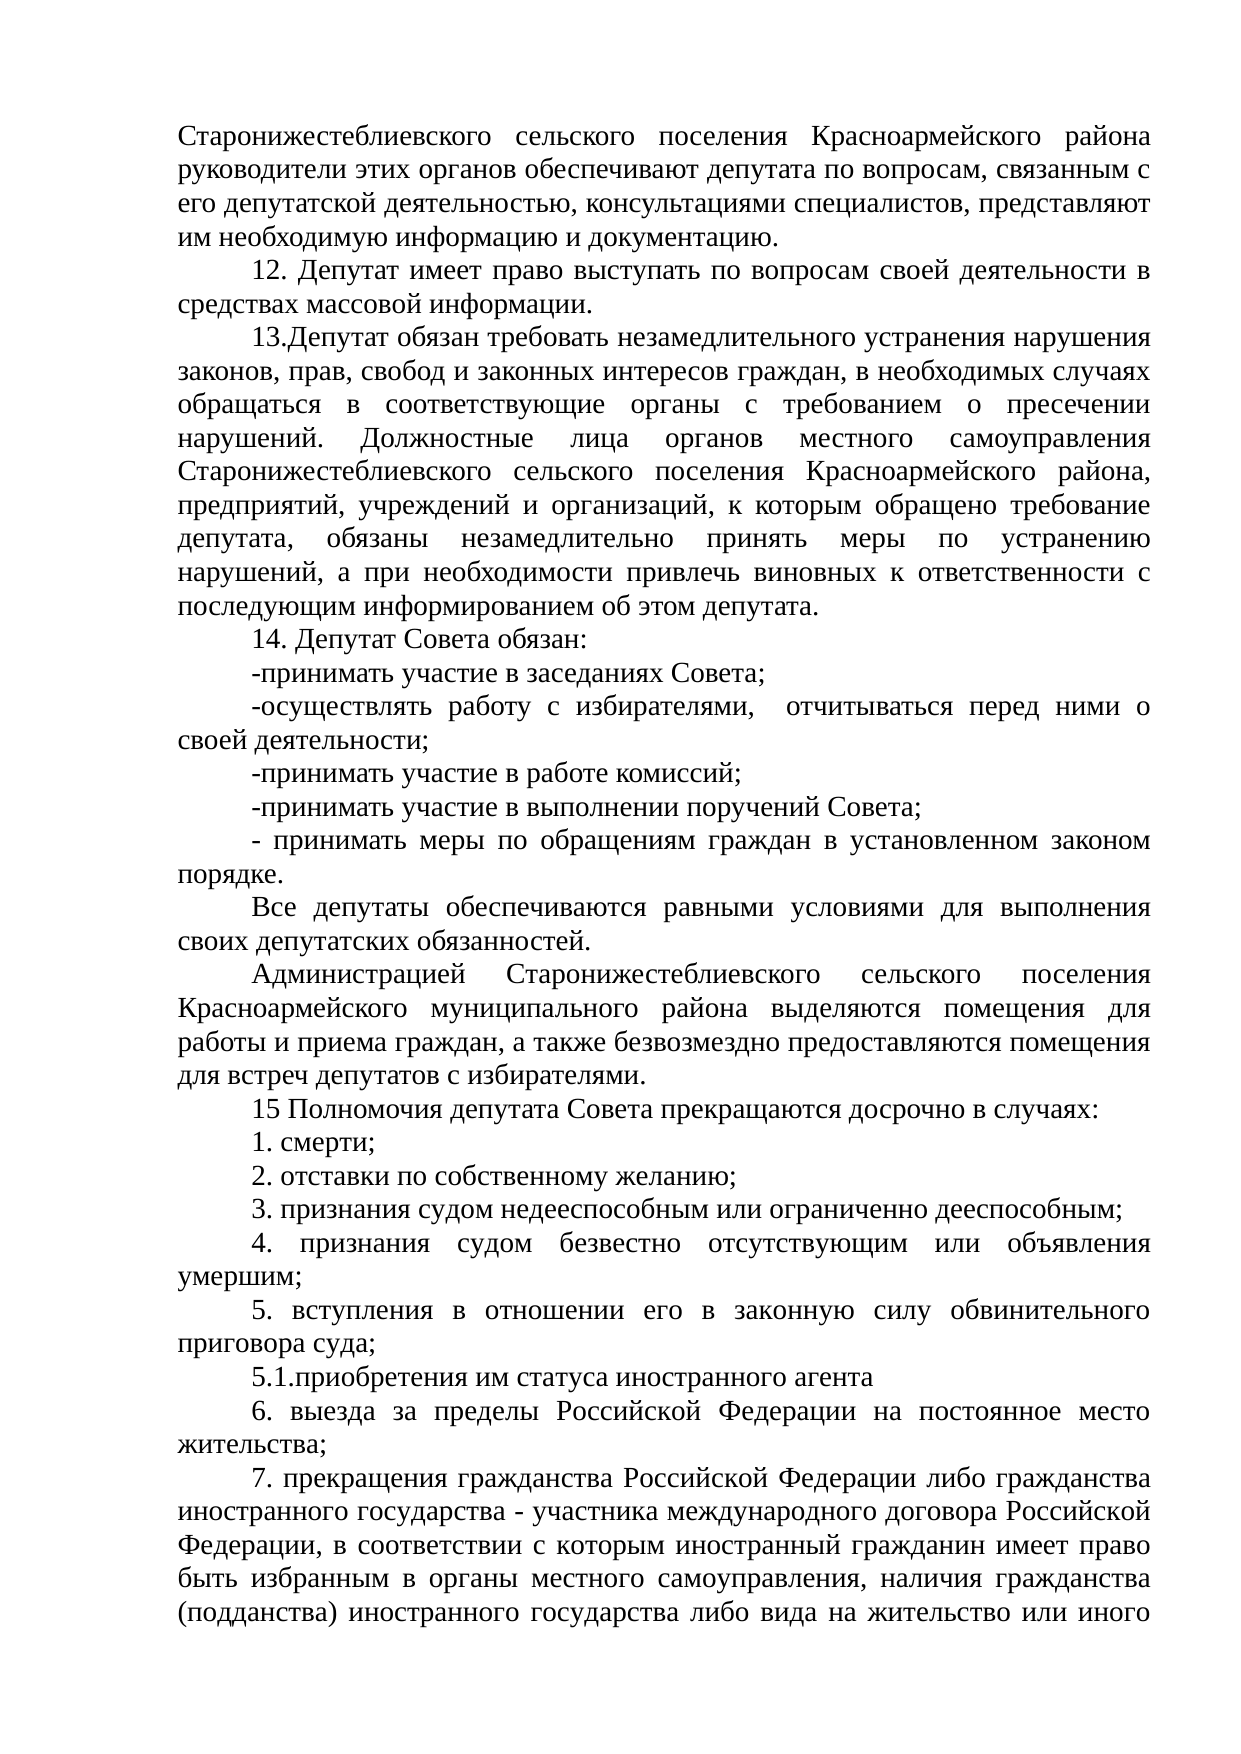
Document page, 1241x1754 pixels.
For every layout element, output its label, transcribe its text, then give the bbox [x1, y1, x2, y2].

text 3. признания судом недееспособным или ограниченно дееспособным; [177, 1191, 1152, 1225]
text -принимать участие в работе комиссий; [177, 755, 1152, 789]
text -осуществлять работу с избирателями, отчитываться перед ними о своей деятельности; [177, 688, 1152, 755]
text 12. Депутат имеет право выступать по вопросам своей деятельности в средствах массовой информации. [177, 252, 1152, 319]
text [177, 1460, 1152, 1627]
text -принимать участие в выполнении поручений Совета; [177, 789, 1152, 822]
text -принимать участие в заседаниях Совета; [177, 655, 1152, 688]
text 5.1.приобретения им статуса иностранного агента [177, 1359, 1152, 1393]
text 6. выезда за пределы Российской Федерации на постоянное место жительства; [177, 1393, 1152, 1460]
text 2. отставки по собственному желанию; [177, 1158, 1152, 1191]
text 5. вступления в отношении его в законную силу обвинительного приговора суда; [177, 1292, 1152, 1359]
text 1. смерти; [177, 1124, 1152, 1158]
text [177, 118, 1152, 252]
text Администрацией Старонижестеблиевского сельского поселения Красноармейского муниципального района выделяются помещения для работы и приема граждан, а также безвозмездно предоставляются помещения для встреч депутатов с избирателями. [177, 957, 1152, 1091]
text - принимать меры по обращениям граждан в установленном законом порядке. [177, 822, 1152, 889]
text 13.Депутат обязан требовать незамедлительного устранения нарушения законов, прав, свобод и законных интересов граждан, в необходимых случаях обращаться в соответствующие органы с требованием о пресечении нарушений. Должностные лица органов местного самоуправления Старонижестеблиевского сельского поселения Красноармейского района, предприятий, учреждений и организаций, к которым обращено требование депутата, обязаны незамедлительно принять меры по устранению нарушений, а при необходимости привлечь виновных к ответственности с последующим информированием об этом депутата. [177, 319, 1152, 621]
text 4. признания судом безвестно отсутствующим или объявления умершим; [177, 1225, 1152, 1292]
text 15 Полномочия депутата Совета прекращаются досрочно в случаях: [177, 1091, 1152, 1124]
text 14. Депутат Совета обязан: [177, 621, 1152, 655]
text Все депутаты обеспечиваются равными условиями для выполнения своих депутатских обязанностей. [177, 889, 1152, 957]
